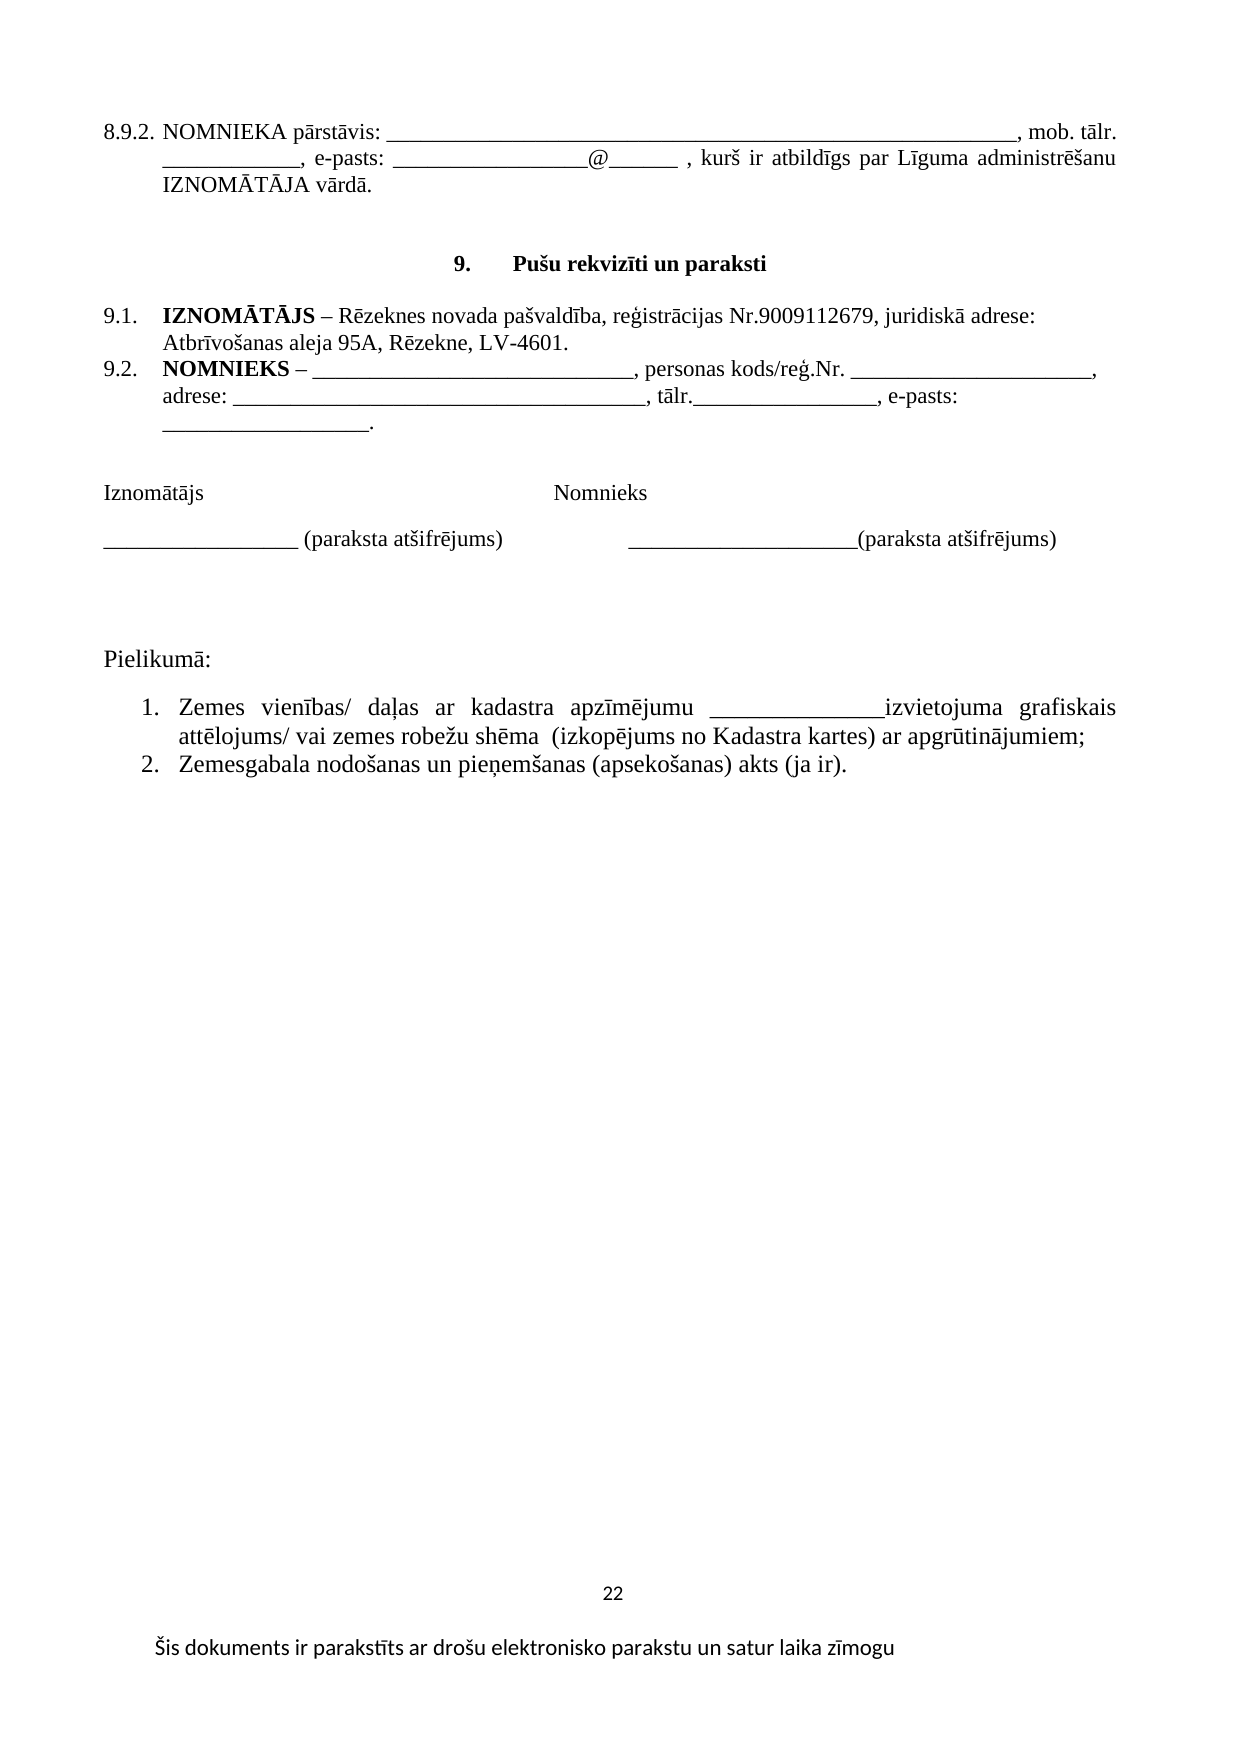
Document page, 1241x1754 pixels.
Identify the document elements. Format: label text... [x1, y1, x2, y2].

list Pušu rekvizīti un paraksti [103, 250, 1117, 276]
list IZNOMĀTĀJS – Rēzeknes novada pašvaldība, reģistrācijas Nr.9009112679, juridiskā adrese: Atbrīvošanas aleja 95A, Rēzekne, LV-4601. [103, 303, 1117, 355]
list NOMNIEKS – ____________________________, personas kods/reģ.Nr. _____________________, adrese: ____________________________________, tālr.________________, e-pasts: __________________. [103, 355, 1117, 434]
text Pielikumā: [103, 644, 1117, 673]
list Zemesgabala nodošanas un pieņemšanas (apsekošanas) akts (ja ir). [141, 749, 1117, 778]
text _________________ (paraksta atšifrējums) ____________________(paraksta atšifrējums) [103, 524, 1122, 551]
list NOMNIEKA pārstāvis: _______________________________________________________, mob. tālr. ____________, e-pasts: _________________@______ , kurš ir atbildīgs par Līguma administrēšanu IZNOMĀTĀJA vārdā. [103, 118, 1117, 197]
text Iznomātājs Nomnieks [103, 479, 1122, 506]
list Zemes vienības/ daļas ar kadastra apzīmējumu ______________izvietojuma grafiskais attēlojums/ vai zemes robežu shēma (izkopējums no Kadastra kartes) ar apgrūtinājumiem; [141, 692, 1117, 749]
